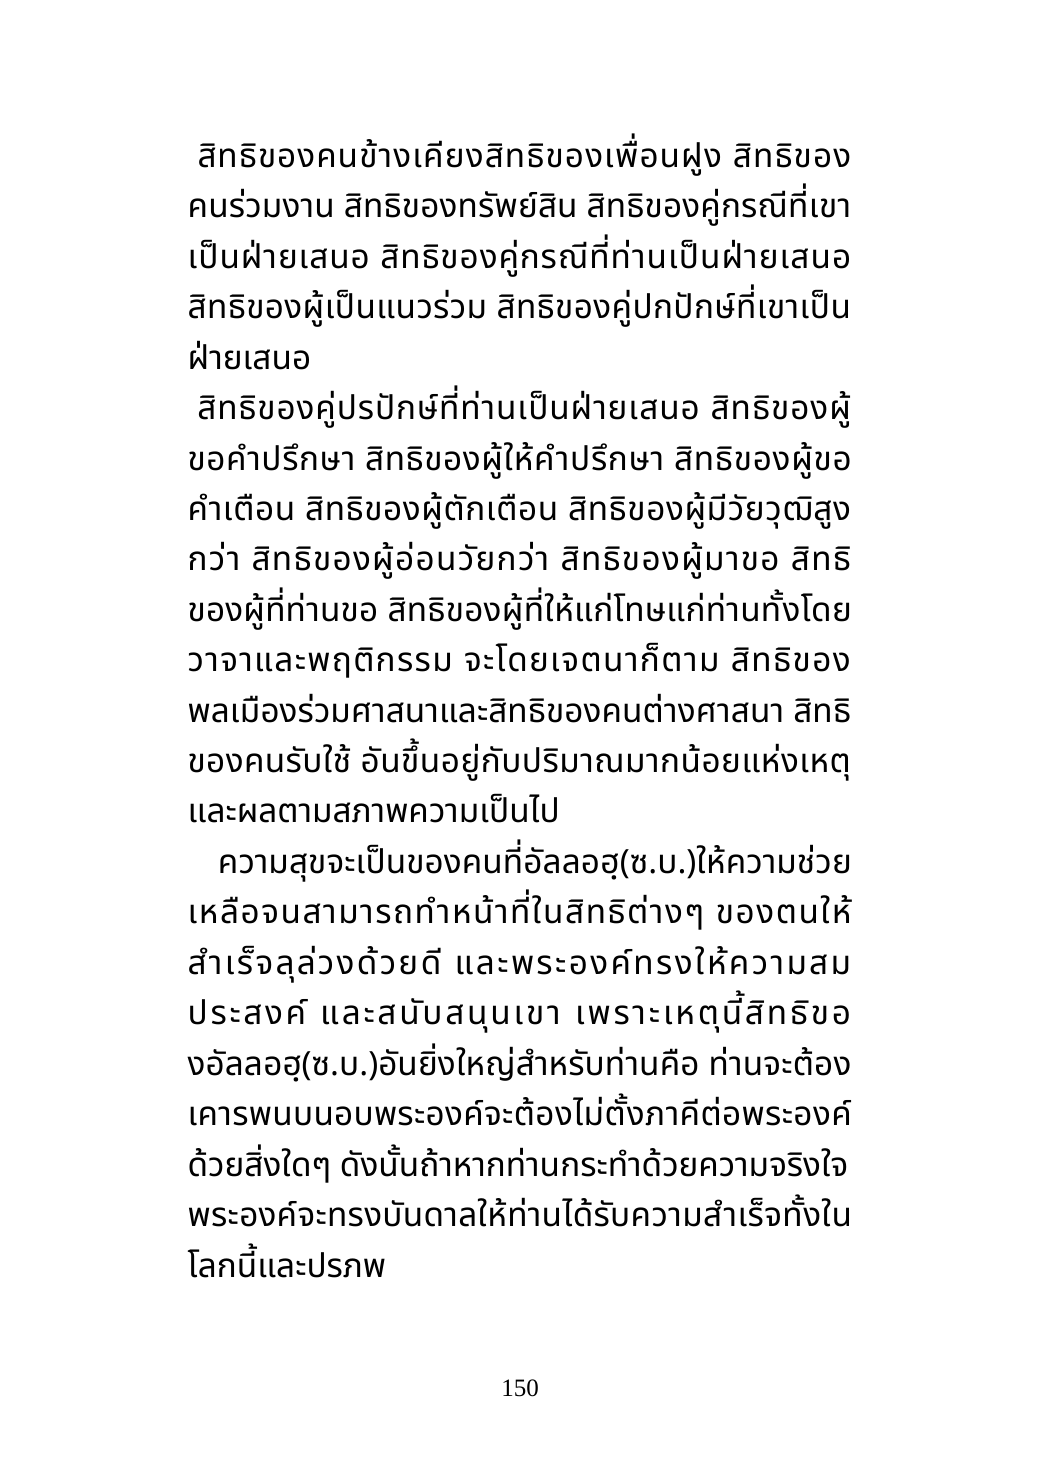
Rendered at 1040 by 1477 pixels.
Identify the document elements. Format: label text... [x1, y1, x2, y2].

text สิทธิของคนข้างเคียงสิทธิของเพื่อนฝูง สิทธิของคนร่วมงาน สิทธิของทรัพย์สิน สิทธิของคู่กรณีที่เขาเป็นฝ่ายเสนอ สิทธิของคู่กรณีที่ท่านเป็นฝ่ายเสนอ สิทธิของผู้เป็นแนวร่วม สิทธิของคู่ปกปักษ์ที่เขาเป็นฝ่ายเสนอ [187, 132, 852, 384]
text ความสุขจะเป็นของคนที่อัลลอฮฺ(ซ.บ.)ให้ความช่วยเหลือจนสามารถทำหน้าที่ในสิทธิต่างๆ ของตนให้สำเร็จลุล่วงด้วยดี และพระองค์ทรงให้ความสมประสงค์ และสนับสนุนเขา เพราะเหตุนี้สิทธิของอัลลอฮฺ(ซ.บ.)อันยิ่งใหญ่สำหรับท่านคือ ท่านจะต้องเคารพนบนอบพระองค์จะต้องไม่ตั้งภาคีต่อพระองค์ด้วยสิ่งใดๆ ดังนั้นถ้าหากท่านกระทำด้วยความจริงใจ พระองค์จะทรงบันดาลให้ท่านได้รับความสำเร็จทั้งในโลกนี้และปรภพ [187, 838, 852, 1292]
text สิทธิของคู่ปรปักษ์ที่ท่านเป็นฝ่ายเสนอ สิทธิของผู้ขอคำปรึกษา สิทธิของผู้ให้คำปรึกษา สิทธิของผู้ขอคำเตือน สิทธิของผู้ตักเตือน สิทธิของผู้มีวัยวุฒิสูงกว่า สิทธิของผู้อ่อนวัยกว่า สิทธิของผู้มาขอ สิทธิของผู้ที่ท่านขอ สิทธิของผู้ที่ให้แก่โทษแก่ท่านทั้งโดยวาจาและพฤติกรรม จะโดยเจตนาก็ตาม สิทธิของพลเมืองร่วมศาสนาและสิทธิของคนต่างศาสนา สิทธิของคนรับใช้ อันขึ้นอยู่กับปริมาณมากน้อยแห่งเหตุและผลตามสภาพความเป็นไป [187, 384, 852, 838]
